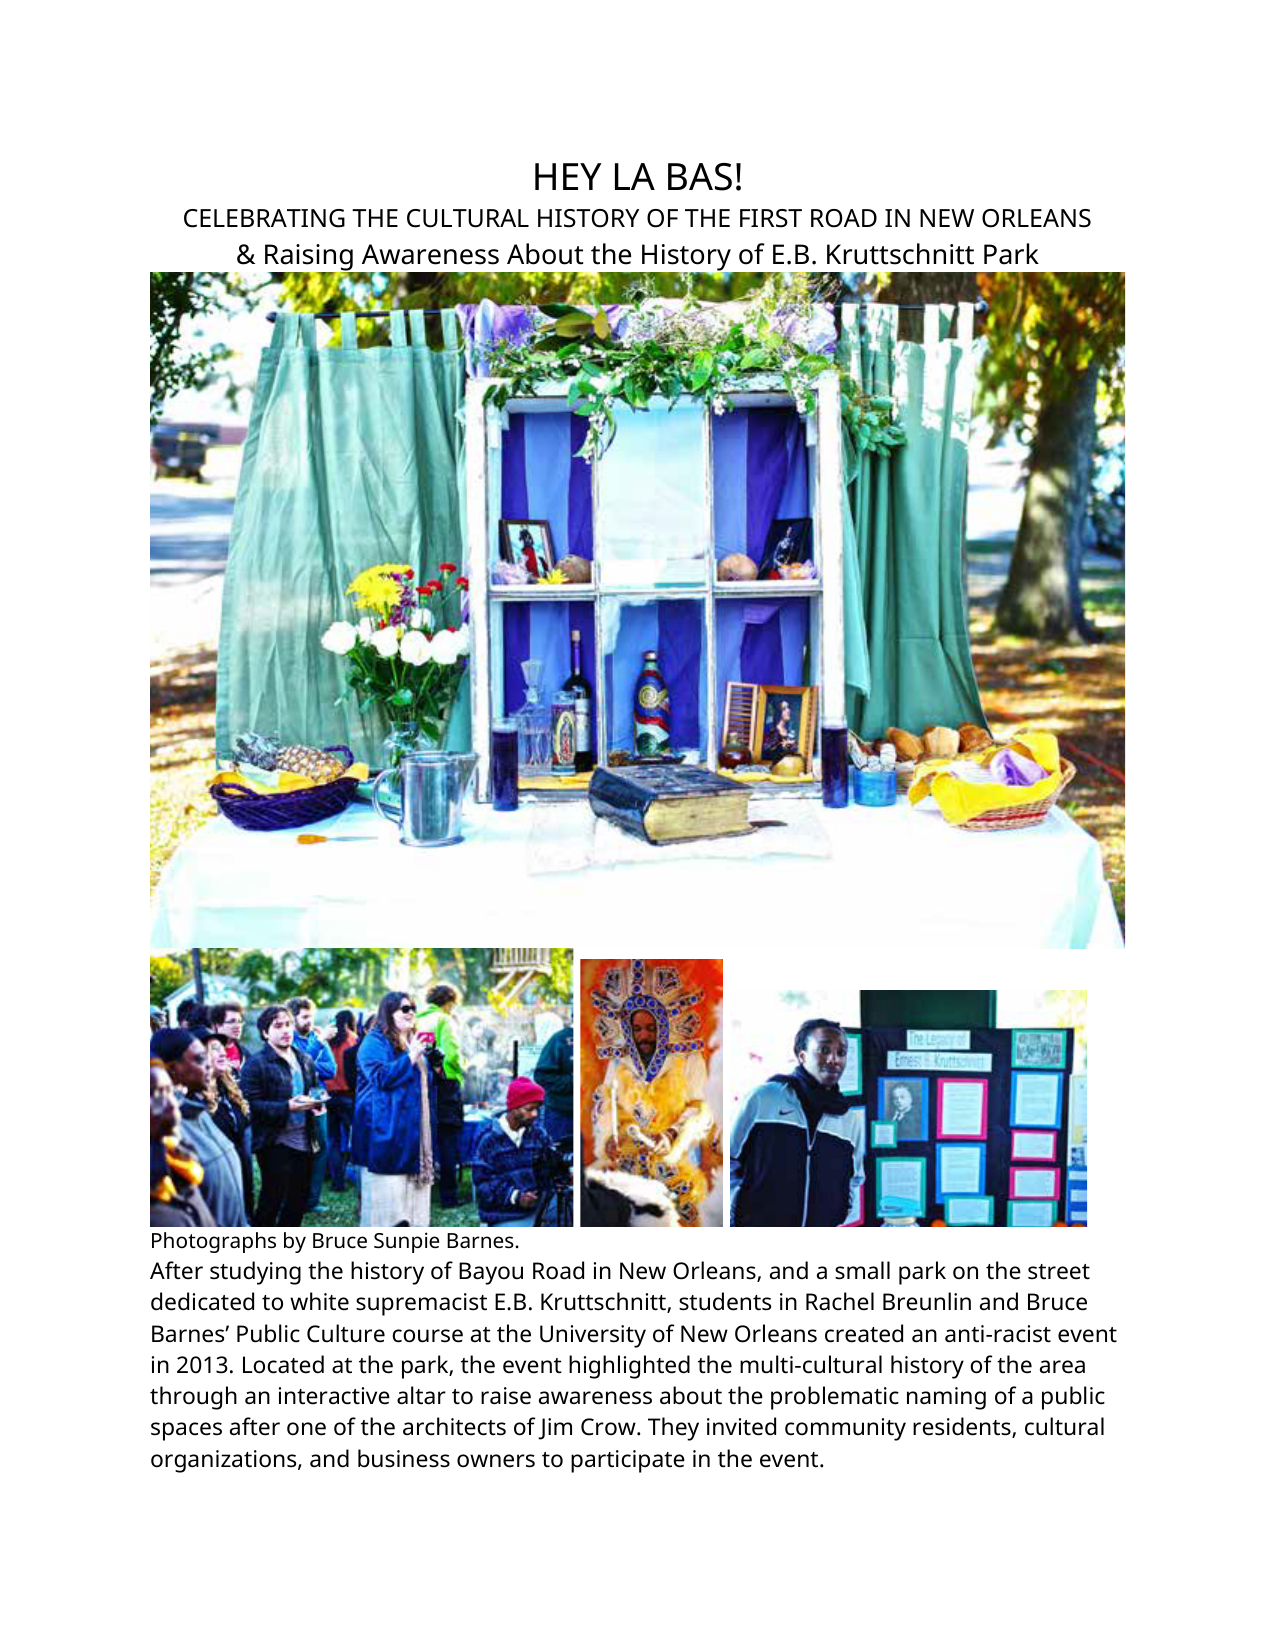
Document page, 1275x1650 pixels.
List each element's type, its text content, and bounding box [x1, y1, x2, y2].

text HEY LA BAS! [150, 150, 1125, 201]
text CELEBRATING THE CULTURAL HISTORY OF THE FIRST ROAD IN NEW ORLEANS [150, 201, 1125, 235]
text Photographs by Bruce Sunpie Barnes. [150, 1227, 1125, 1255]
text After studying the history of Bayou Road in New Orleans, and a small park on the street dedicated to white supremacist E.B. Kruttschnitt, students in Rachel Breunlin and Bruce Barnes’ Public Culture course at the University of New Orleans created an anti-racist event in 2013. Located at the park, the event highlighted the multi-cultural history of the area through an interactive altar to raise awareness about the problematic naming of a public spaces after one of the architects of Jim Crow. They invited community residents, cultural organizations, and business owners to participate in the event. [150, 1255, 1125, 1474]
text & Raising Awareness About the History of E.B. Kruttschnitt Park [150, 235, 1125, 272]
